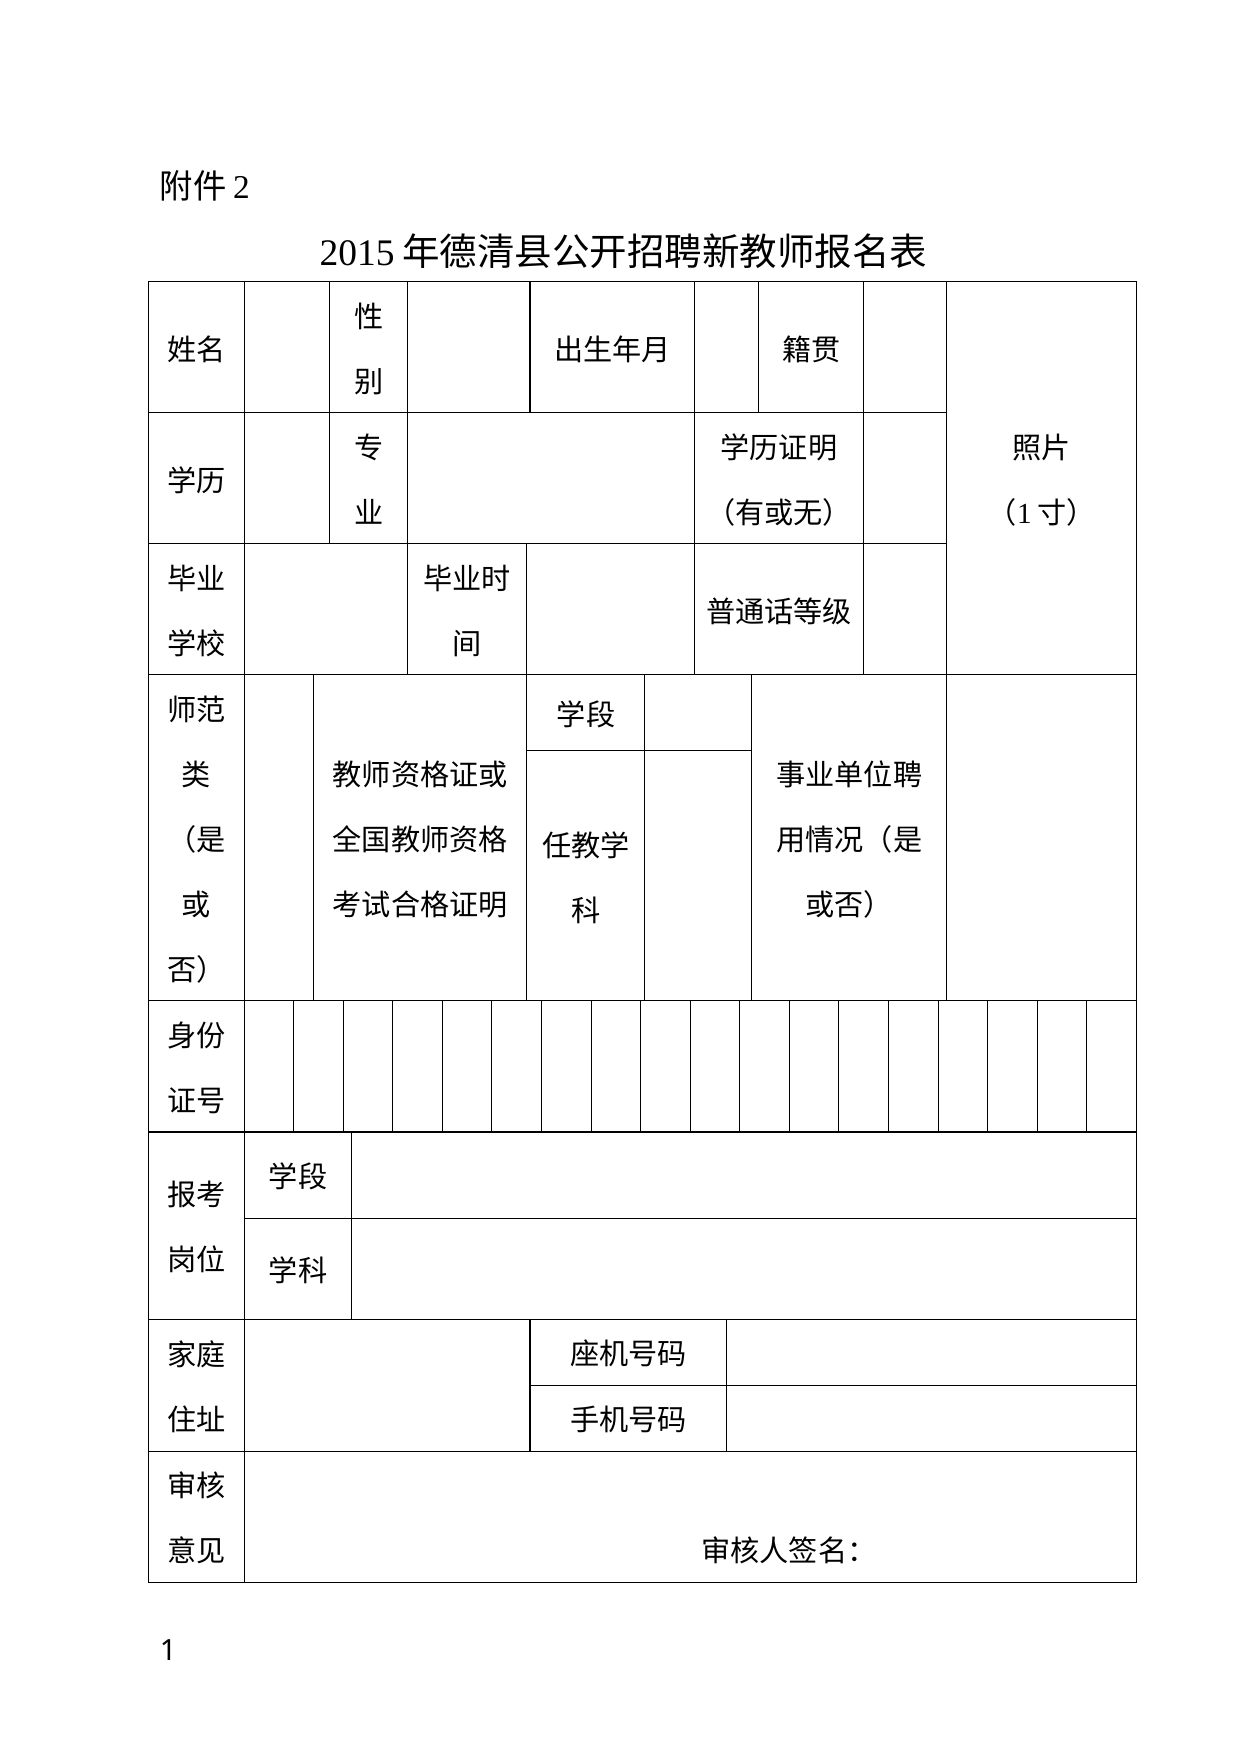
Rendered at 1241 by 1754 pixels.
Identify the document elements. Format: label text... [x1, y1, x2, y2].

table_cell 座机号码 [531, 1320, 726, 1384]
table_cell 普通话等级 [695, 544, 863, 674]
table_cell [645, 675, 751, 750]
table_cell 家庭住址 [149, 1320, 244, 1451]
table_cell [245, 675, 313, 1000]
table_cell [344, 1001, 392, 1131]
text 2015年德清县公开招聘新教师报名表 [159, 216, 1087, 281]
table_cell [889, 1001, 938, 1131]
table_cell [691, 1001, 739, 1131]
table_header [864, 282, 946, 412]
table_cell 报考岗位 [149, 1133, 244, 1318]
table_header [245, 282, 329, 412]
table_cell [527, 544, 694, 674]
table_cell 毕业学校 [149, 544, 244, 674]
table_cell 审核人签名： 2015年 月 日 [245, 1452, 1136, 1582]
table_cell 学历 [149, 413, 244, 543]
table_cell [727, 1320, 1136, 1384]
table_cell 学段 [527, 675, 644, 750]
table_cell 学历证明（有或无） [695, 413, 863, 543]
table_cell 专业 [330, 413, 407, 543]
table_cell [245, 413, 329, 543]
table_cell [245, 1320, 529, 1451]
table_cell [641, 1001, 690, 1131]
table_cell [864, 413, 946, 543]
table_cell [727, 1386, 1136, 1451]
table_cell [864, 544, 946, 674]
table_cell 师范类（是或否） [149, 675, 244, 1000]
table_cell [408, 413, 694, 543]
table_cell [245, 1001, 293, 1131]
table_cell 身份证号 [149, 1001, 244, 1131]
table_cell [352, 1133, 1136, 1217]
table_cell 任教学科 [527, 751, 644, 1000]
table_header 性别 [330, 282, 407, 412]
table_header 籍贯 [759, 282, 863, 412]
table_cell [939, 1001, 987, 1131]
table_cell [592, 1001, 640, 1131]
table_cell 毕业时间 [408, 544, 526, 674]
table_cell [1087, 1001, 1136, 1131]
table_cell 审核意见 [149, 1452, 244, 1582]
table_cell 事业单位聘用情况（是或否） [752, 675, 946, 1000]
table_cell [1038, 1001, 1086, 1131]
table_cell [947, 675, 1136, 1000]
table_cell [352, 1219, 1136, 1318]
table_cell 学科 [245, 1219, 351, 1318]
table_cell 学段 [245, 1133, 351, 1217]
table_cell [542, 1001, 591, 1131]
table_cell 手机号码 [531, 1386, 726, 1451]
table_cell [839, 1001, 888, 1131]
table_cell [492, 1001, 541, 1131]
table_cell [393, 1001, 442, 1131]
table_cell [740, 1001, 789, 1131]
table_cell [443, 1001, 491, 1131]
table_header [695, 282, 758, 412]
table_header 出生年月 [531, 282, 694, 412]
table_header 姓名 [149, 282, 244, 412]
table_header 照片 （1寸） [947, 282, 1136, 674]
table_cell 教师资格证或全国教师资格考试合格证明 [314, 675, 526, 1000]
table_cell [294, 1001, 343, 1131]
table_cell [790, 1001, 838, 1131]
table_header [408, 282, 529, 412]
table_cell [988, 1001, 1037, 1131]
table_cell [645, 751, 751, 1000]
table_cell [245, 544, 407, 674]
text 附件2 [159, 151, 1087, 216]
